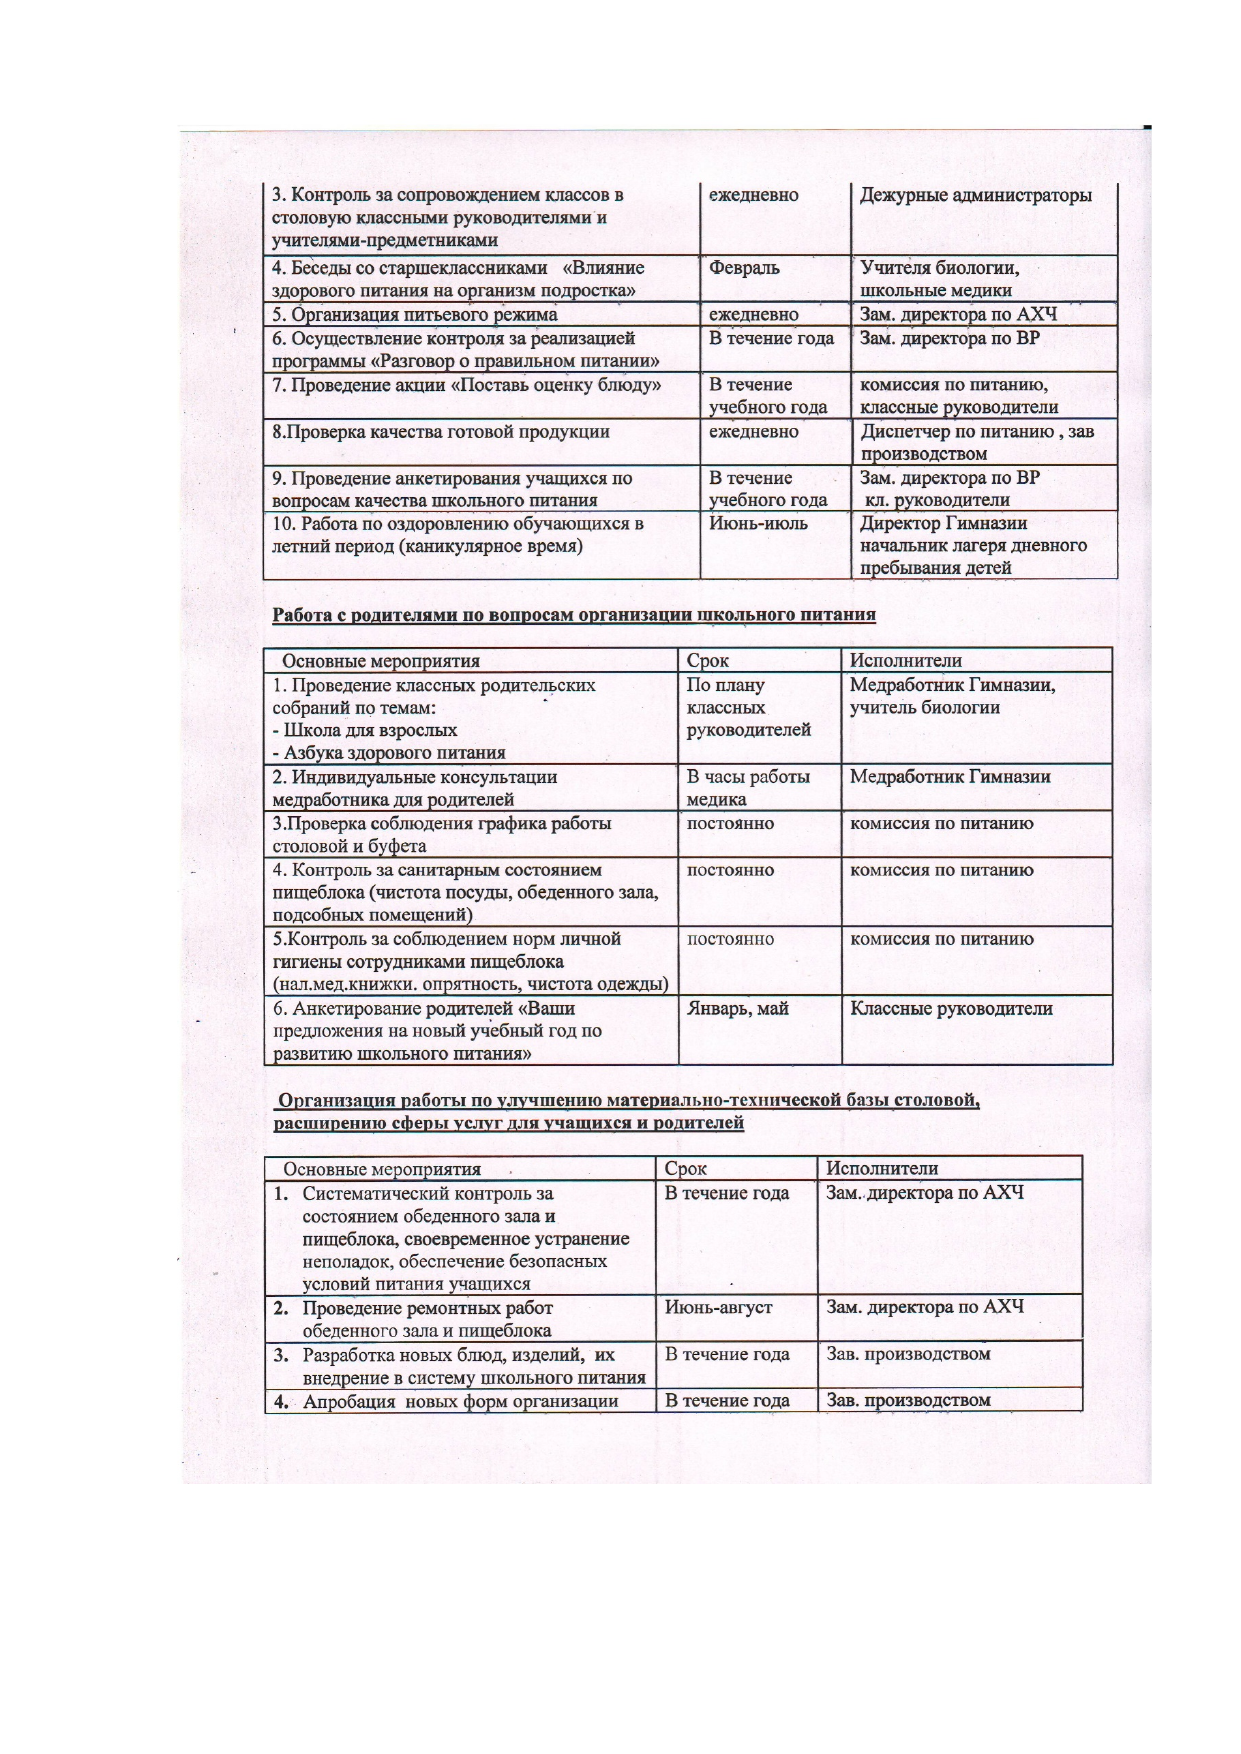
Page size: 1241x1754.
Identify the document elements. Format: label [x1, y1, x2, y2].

picture [177, 118, 1152, 1484]
